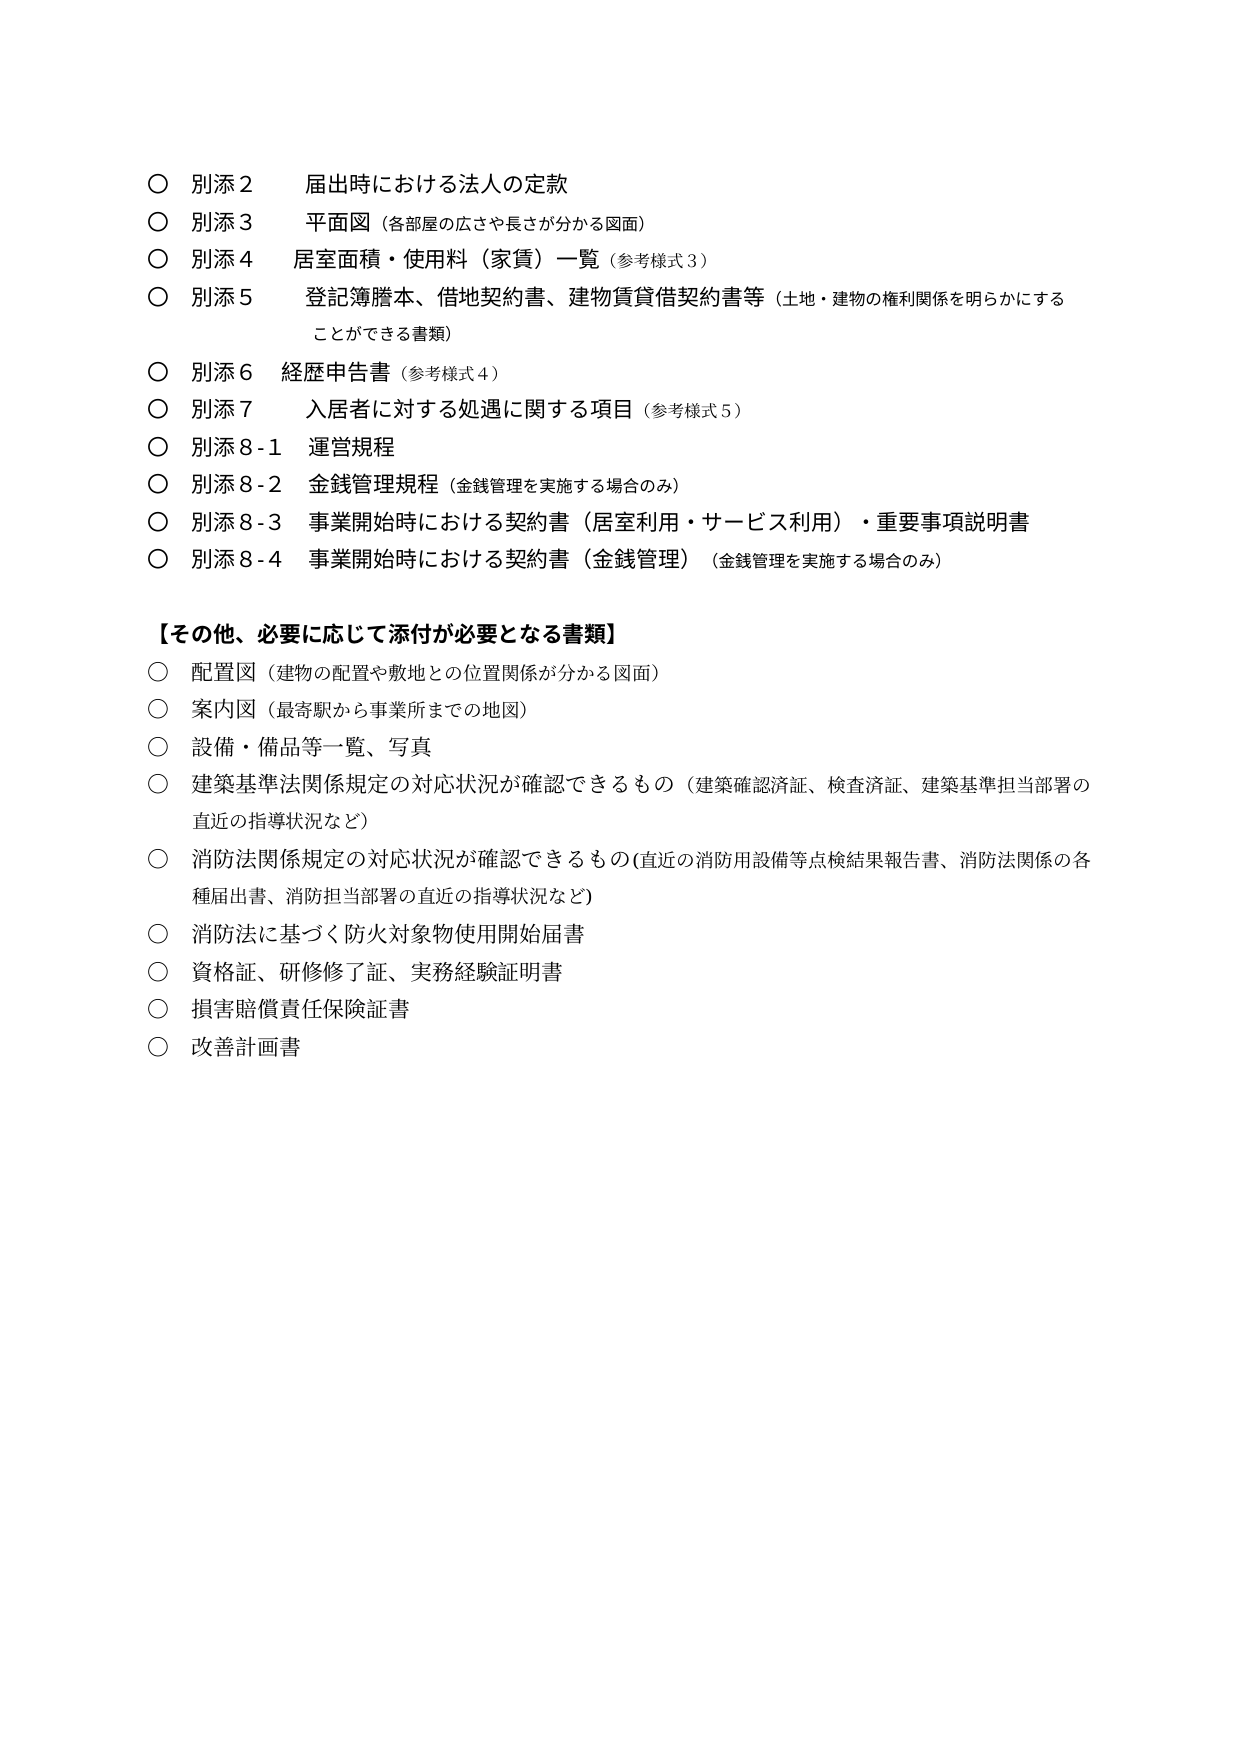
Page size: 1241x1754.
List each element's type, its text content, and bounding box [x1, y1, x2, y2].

text 〇 設備・備品等一覧、写真 [148, 727, 1092, 764]
text 〇 建築基準法関係規定の対応状況が確認できるもの（建築確認済証、検査済証、建築基準担当部署の直近の指導状況など） [148, 764, 1092, 839]
text 〇 別添８-４ 事業開始時における契約書（金銭管理）（金銭管理を実施する場合のみ） [148, 539, 1092, 577]
text 〇 消防法関係規定の対応状況が確認できるもの(直近の消防用設備等点検結果報告書、消防法関係の各種届出書、消防担当部署の直近の指導状況など) [148, 839, 1092, 914]
text 〇 別添４ 居室面積・使用料（家賃）一覧（参考様式３） [148, 239, 1092, 277]
text 〇 別添２ 届出時における法人の定款 [148, 164, 1092, 202]
text 【その他、必要に応じて添付が必要となる書類】 [148, 614, 1092, 652]
text 〇 配置図（建物の配置や敷地との位置関係が分かる図面） [148, 652, 1092, 689]
text 〇 別添８-２ 金銭管理規程（金銭管理を実施する場合のみ） [148, 464, 1092, 502]
text 〇 別添８-１ 運営規程 [148, 427, 1092, 464]
text 〇 別添５ 登記簿謄本、借地契約書、建物賃貸借契約書等（土地・建物の権利関係を明らかにする ことができる書類） [148, 277, 1092, 352]
text 〇 消防法に基づく防火対象物使用開始届書 [148, 914, 1092, 952]
text 〇 損害賠償責任保険証書 [148, 989, 1092, 1027]
text 〇 別添７ 入居者に対する処遇に関する項目（参考様式５） [148, 389, 1092, 427]
text 〇 改善計画書 [148, 1027, 1092, 1064]
text 〇 別添８-３ 事業開始時における契約書（居室利用・サービス利用）・重要事項説明書 [148, 502, 1092, 539]
text 〇 別添３ 平面図（各部屋の広さや長さが分かる図面） [148, 202, 1092, 239]
text 〇 資格証、研修修了証、実務経験証明書 [148, 952, 1092, 989]
text 〇 案内図（最寄駅から事業所までの地図） [148, 689, 1092, 727]
text 〇 別添６ 経歴申告書（参考様式４） [148, 352, 1092, 389]
